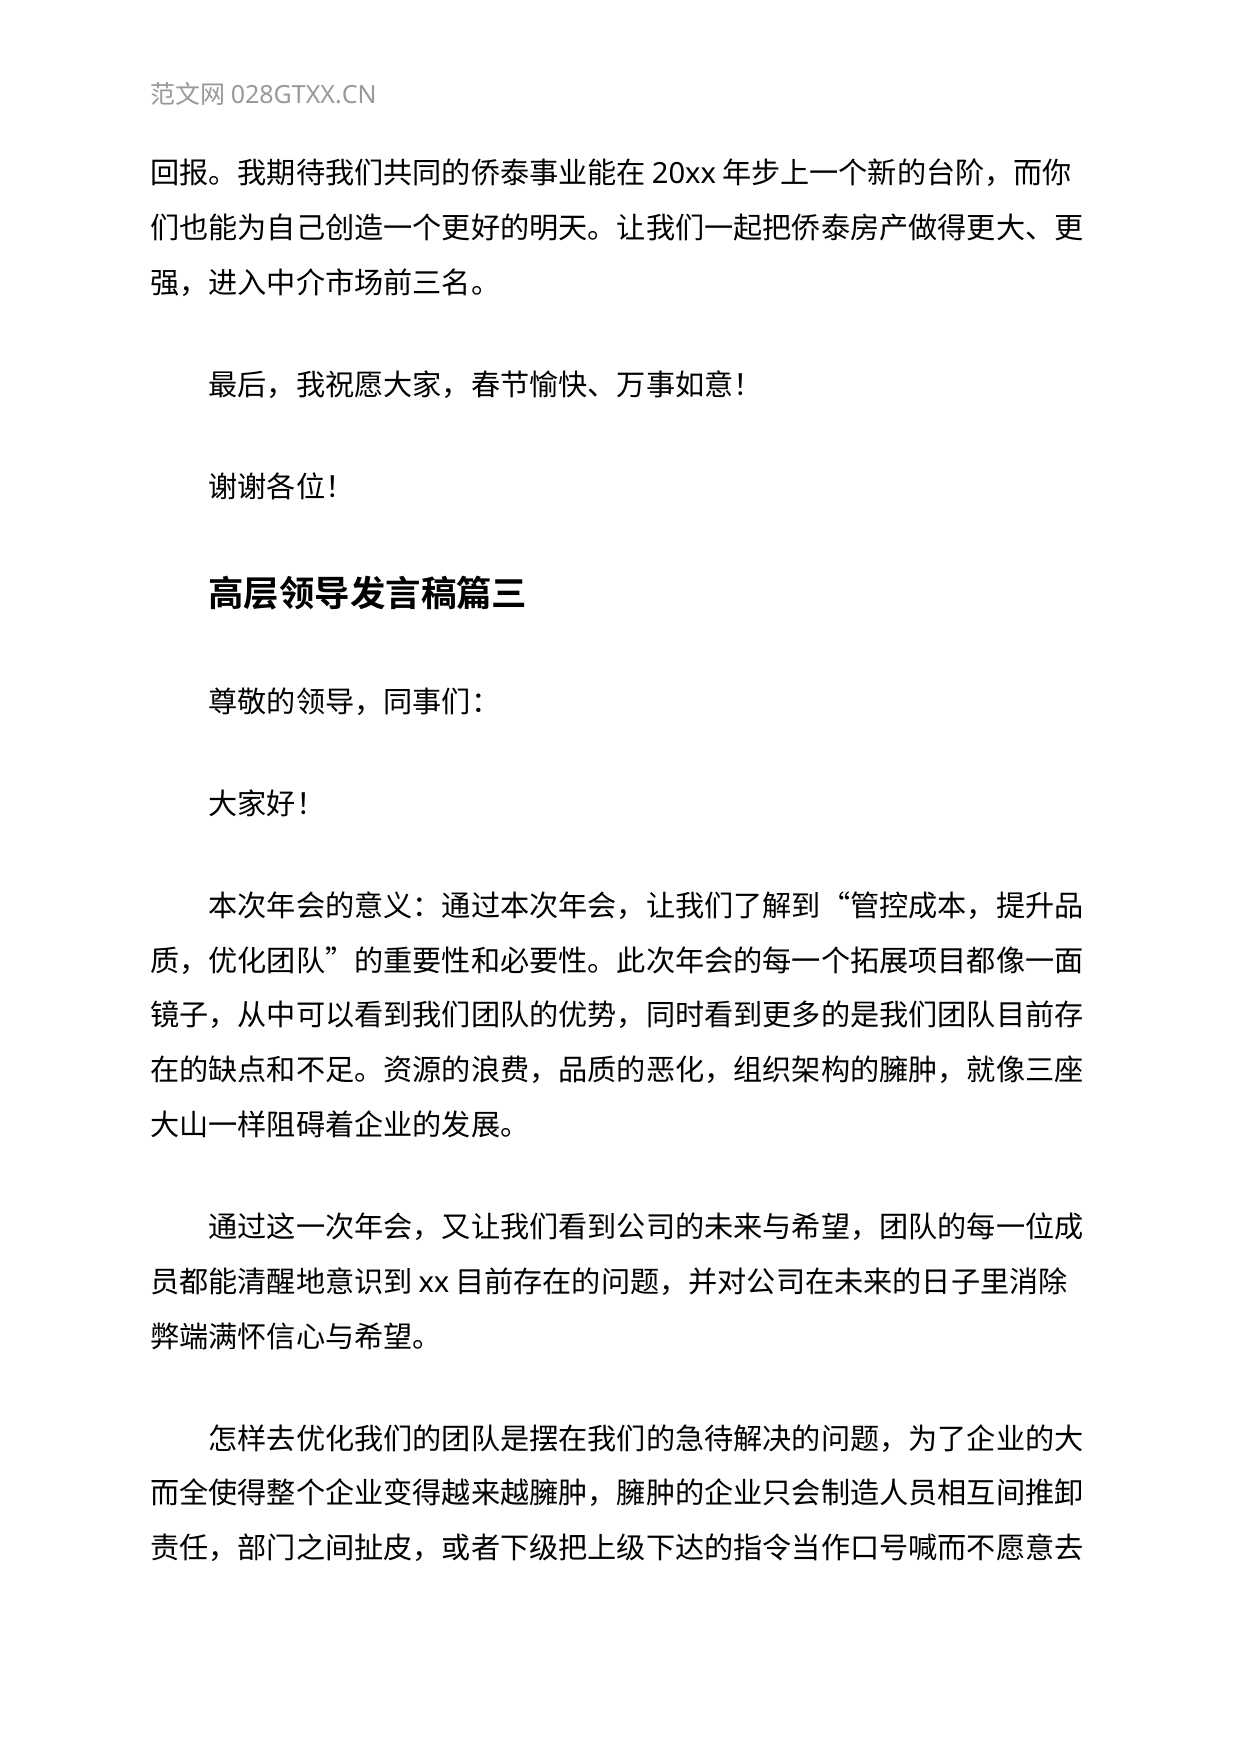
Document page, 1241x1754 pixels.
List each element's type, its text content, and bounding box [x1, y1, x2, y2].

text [150, 1415, 1090, 1567]
text 尊敬的领导，同事们： [150, 679, 1090, 721]
text 高层领导发言稿篇三 [150, 565, 1090, 616]
text 谢谢各位！ [150, 463, 1090, 506]
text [150, 150, 1090, 302]
text 最后，我祝愿大家，春节愉快、万事如意！ [150, 362, 1090, 404]
text 通过这一次年会，又让我们看到公司的未来与希望，团队的每一位成员都能清醒地意识到xx目前存在的问题，并对公司在未来的日子里消除弊端满怀信心与希望。 [150, 1203, 1090, 1356]
text 本次年会的意义：通过本次年会，让我们了解到“管控成本，提升品质，优化团队”的重要性和必要性。此次年会的每一个拓展项目都像一面镜子，从中可以看到我们团队的优势，同时看到更多的是我们团队目前存在的缺点和不足。资源的浪费，品质的恶化，组织架构的臃肿，就像三座大山一样阻碍着企业的发展。 [150, 882, 1090, 1144]
text 大家好！ [150, 780, 1090, 823]
